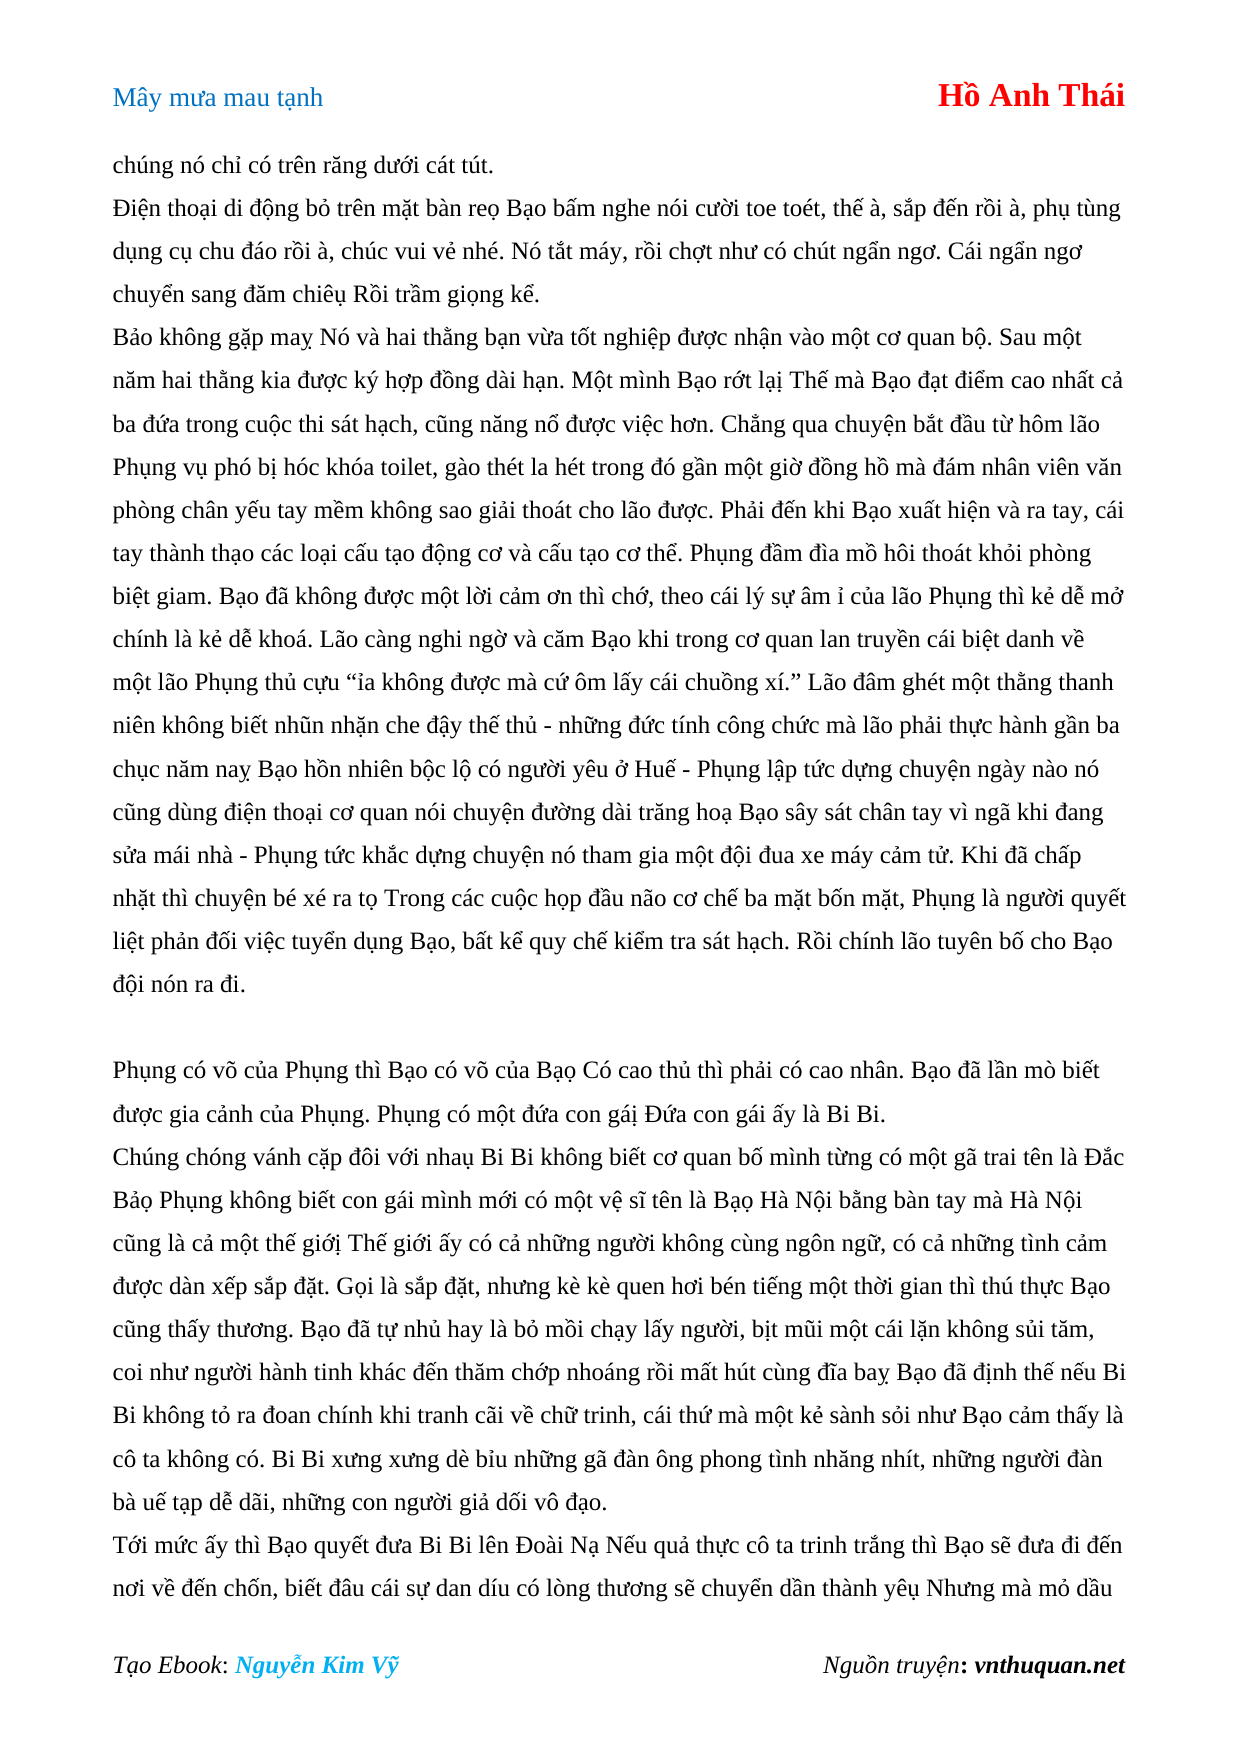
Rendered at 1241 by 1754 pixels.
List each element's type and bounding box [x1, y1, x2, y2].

text [112, 150, 1128, 1602]
